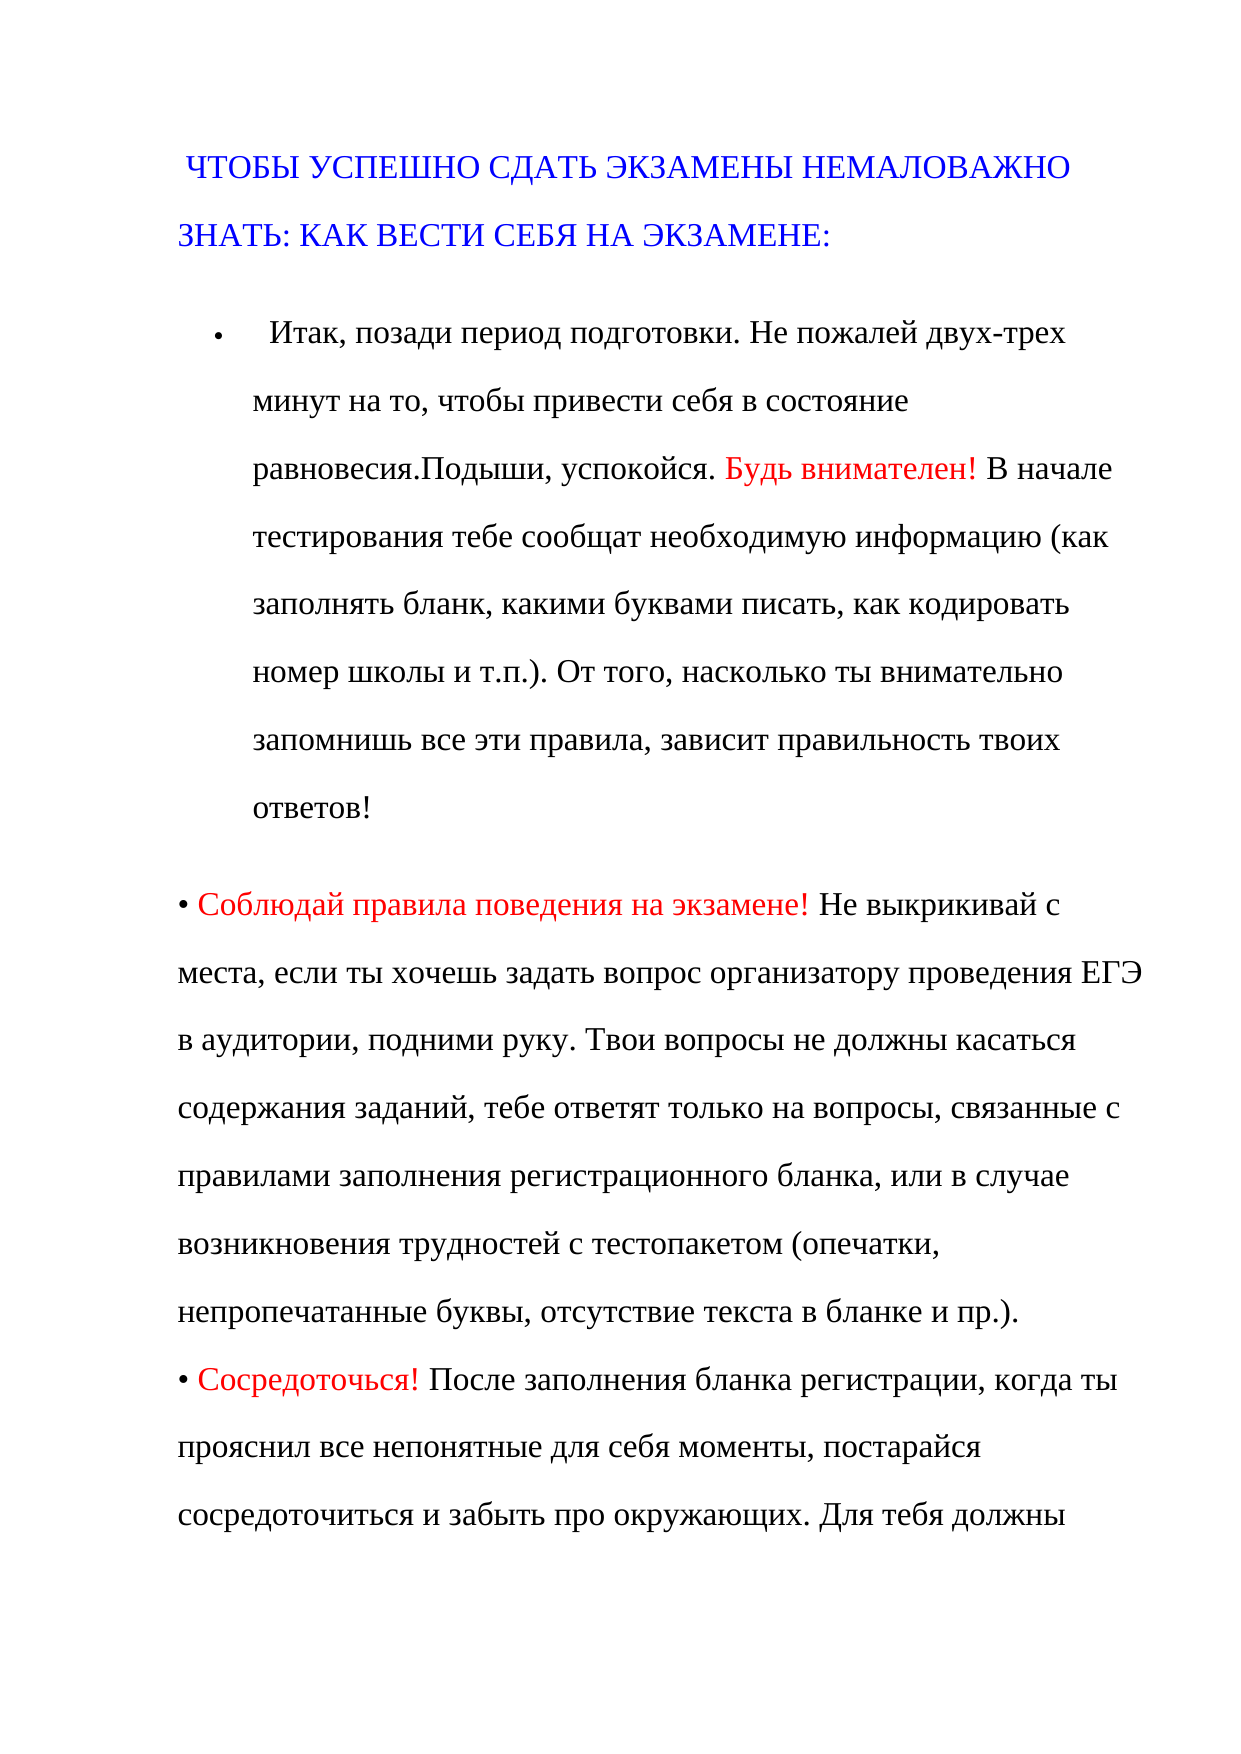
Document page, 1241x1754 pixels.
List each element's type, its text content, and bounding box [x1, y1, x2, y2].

list Итак, позади период подготовки. Не пожалей двух-трех минут на то, чтобы привести себя в состояние равновесия.Подыши, успокойся. Будь внимателен! В начале тестирования тебе сообщат необходимую информацию (как заполнять бланк, какими буквами писать, как кодировать номер школы и т.п.). От того, насколько ты внимательно запомнишь все эти правила, зависит правильность твоих ответов! [215, 283, 1152, 825]
text ЧТОБЫ УСПЕШНО СДАТЬ ЭКЗАМЕНЫ НЕМАЛОВАЖНО ЗНАТЬ: КАК ВЕСТИ СЕБЯ НА ЭКЗАМЕНЕ: [177, 118, 1152, 254]
text • Соблюдай правила поведения на экзамене! Не выкрикивай с места, если ты хочешь задать вопрос организатору проведения ЕГЭ в аудитории, подними руку. Твои вопросы не должны касаться содержания заданий, тебе ответят только на вопросы, связанные с правилами заполнения регистрационного бланка, или в случае возникновения трудностей с тестопакетом (опечатки, непропечатанные буквы, отсутствие текста в бланке и пр.). [177, 854, 1152, 1329]
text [177, 1329, 1152, 1533]
